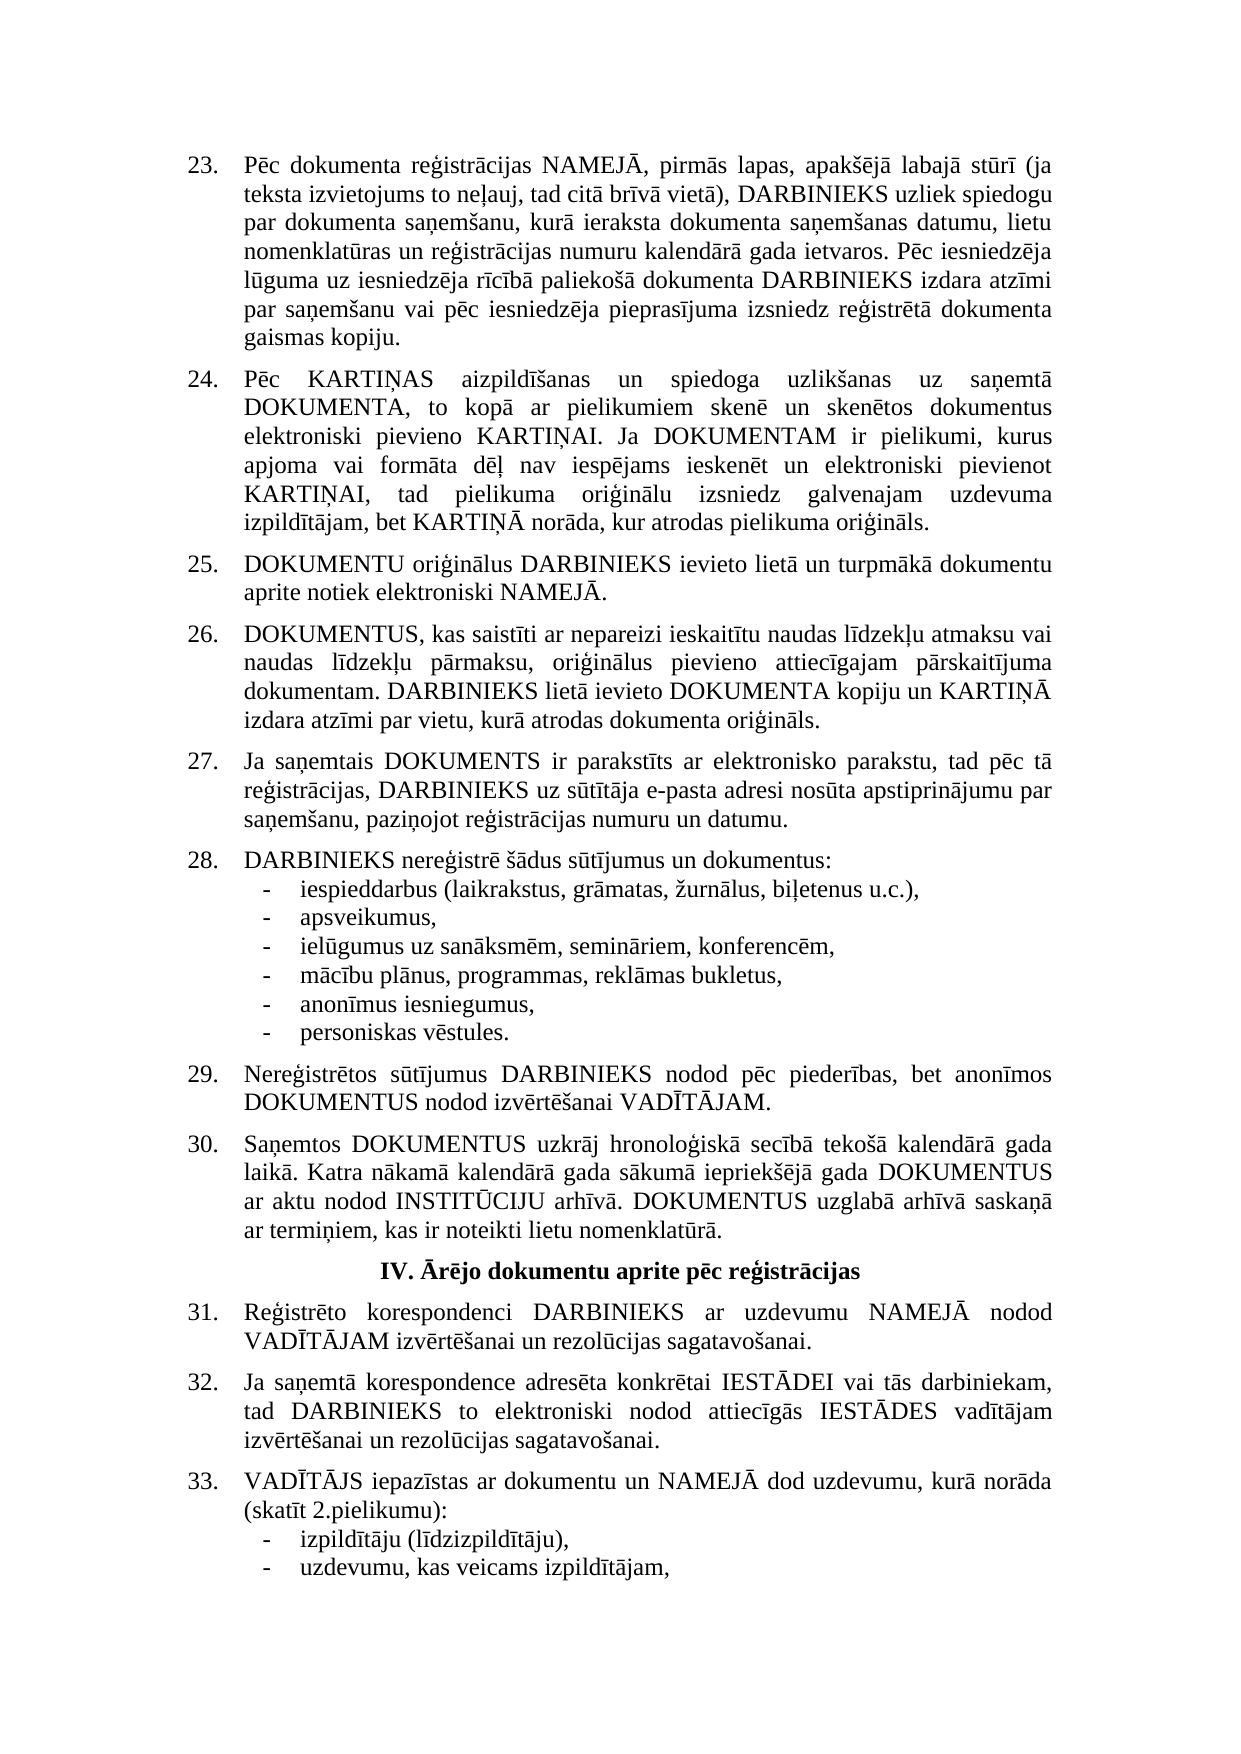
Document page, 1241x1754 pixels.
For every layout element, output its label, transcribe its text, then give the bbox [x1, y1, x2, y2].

list DOKUMENTU oriģinālus DARBINIEKS ievieto lietā un turpmākā dokumentu aprite notiek elektroniski NAMEJĀ. [187, 549, 1053, 606]
list Pēc KARTIŅAS aizpildīšanas un spiedoga uzlikšanas uz saņemtā DOKUMENTA, to kopā ar pielikumiem skenē un skenētos dokumentus elektroniski pievieno KARTIŅAI. Ja DOKUMENTAM ir pielikumi, kurus apjoma vai formāta dēļ nav iespējams ieskenēt un elektroniski pievienot kartiņai, tad pielikuma oriģinālu izsniedz galvenajam uzdevuma izpildītājam, bet kartiņā norāda, kur atrodas pielikuma oriģināls. [187, 364, 1053, 536]
list mācību plānus, programmas, reklāmas bukletus, [262, 960, 1053, 989]
list personiskas vēstules. [262, 1017, 1053, 1046]
list apsveikumus, [262, 902, 1053, 931]
list izpildītāju (līdzizpildītāju), [262, 1524, 1053, 1552]
list Saņemtos DOKUMENTUS uzkrāj hronoloģiskā secībā tekošā kalendārā gada laikā. Katra nākamā kalendārā gada sākumā iepriekšējā gada DOKUMENTUS ar aktu nodod INSTITŪCIJU arhīvā. DOKUMENTUS uzglabā arhīvā saskaņā ar termiņiem, kas ir noteikti lietu nomenklatūrā. [187, 1129, 1053, 1244]
list uzdevumu, kas veicams izpildītājam, [262, 1552, 1053, 1581]
list ielūgumus uz sanāksmēm, semināriem, konferencēm, [262, 931, 1053, 960]
list Nereģistrētos sūtījumus DARBINIEKS nodod pēc piederības, bet anonīmos DOKUMENTUS nodod izvērtēšanai Vadītājam. [187, 1059, 1053, 1116]
list DARBINIEKS nereģistrē šādus sūtījumus un dokumentus: [187, 845, 1053, 874]
list Ja saņemtā korespondence adresēta konkrētai iestādei vai tās darbiniekam, tad darbinieks to elektroniski nodod attiecīgās iestādes vadītājam izvērtēšanai un rezolūcijas sagatavošanai. [187, 1367, 1053, 1454]
text IV. Ārējo dokumentu aprite pēc reģistrācijas [187, 1256, 1053, 1285]
list DOKUMENTUS, kas saistīti ar nepareizi ieskaitītu naudas līdzekļu atmaksu vai naudas līdzekļu pārmaksu, oriģinālus pievieno attiecīgajam pārskaitījuma dokumentam. DARBINIEKS lietā ievieto DOKUMENTA kopiju un KARTIŅĀ izdara atzīmi par vietu, kurā atrodas dokumenta oriģināls. [187, 619, 1053, 734]
list Ja saņemtais DOKUMENTS ir parakstīts ar elektronisko parakstu, tad pēc tā reģistrācijas, DARBINIEKS uz sūtītāja e-pasta adresi nosūta apstiprinājumu par saņemšanu, paziņojot reģistrācijas numuru un datumu. [187, 746, 1053, 832]
list Reģistrēto korespondenci DARBINIEKS ar uzdevumu NAMEJĀ nodod Vadītājam izvērtēšanai un rezolūcijas sagatavošanai. [187, 1297, 1053, 1355]
list iespieddarbus (laikrakstus, grāmatas, žurnālus, biļetenus u.c.), [262, 874, 1053, 902]
list Pēc dokumenta reģistrācijas NAMEJĀ, pirmās lapas, apakšējā labajā stūrī (ja teksta izvietojums to neļauj, tad citā brīvā vietā), darbinieks uzliek spiedogu par dokumenta saņemšanu, kurā ieraksta dokumenta saņemšanas datumu, lietu nomenklatūras un reģistrācijas numuru kalendārā gada ietvaros. Pēc iesniedzēja lūguma uz iesniedzēja rīcībā paliekošā dokumenta DARBINIEKS izdara atzīmi par saņemšanu vai pēc iesniedzēja pieprasījuma izsniedz reģistrētā dokumenta gaismas kopiju. [187, 150, 1053, 351]
list anonīmus iesniegumus, [262, 989, 1053, 1017]
list Vadītājs iepazīstas ar dokumentu un NAMEJĀ dod uzdevumu, kurā norāda (skatīt 2.pielikumu): [187, 1466, 1053, 1524]
